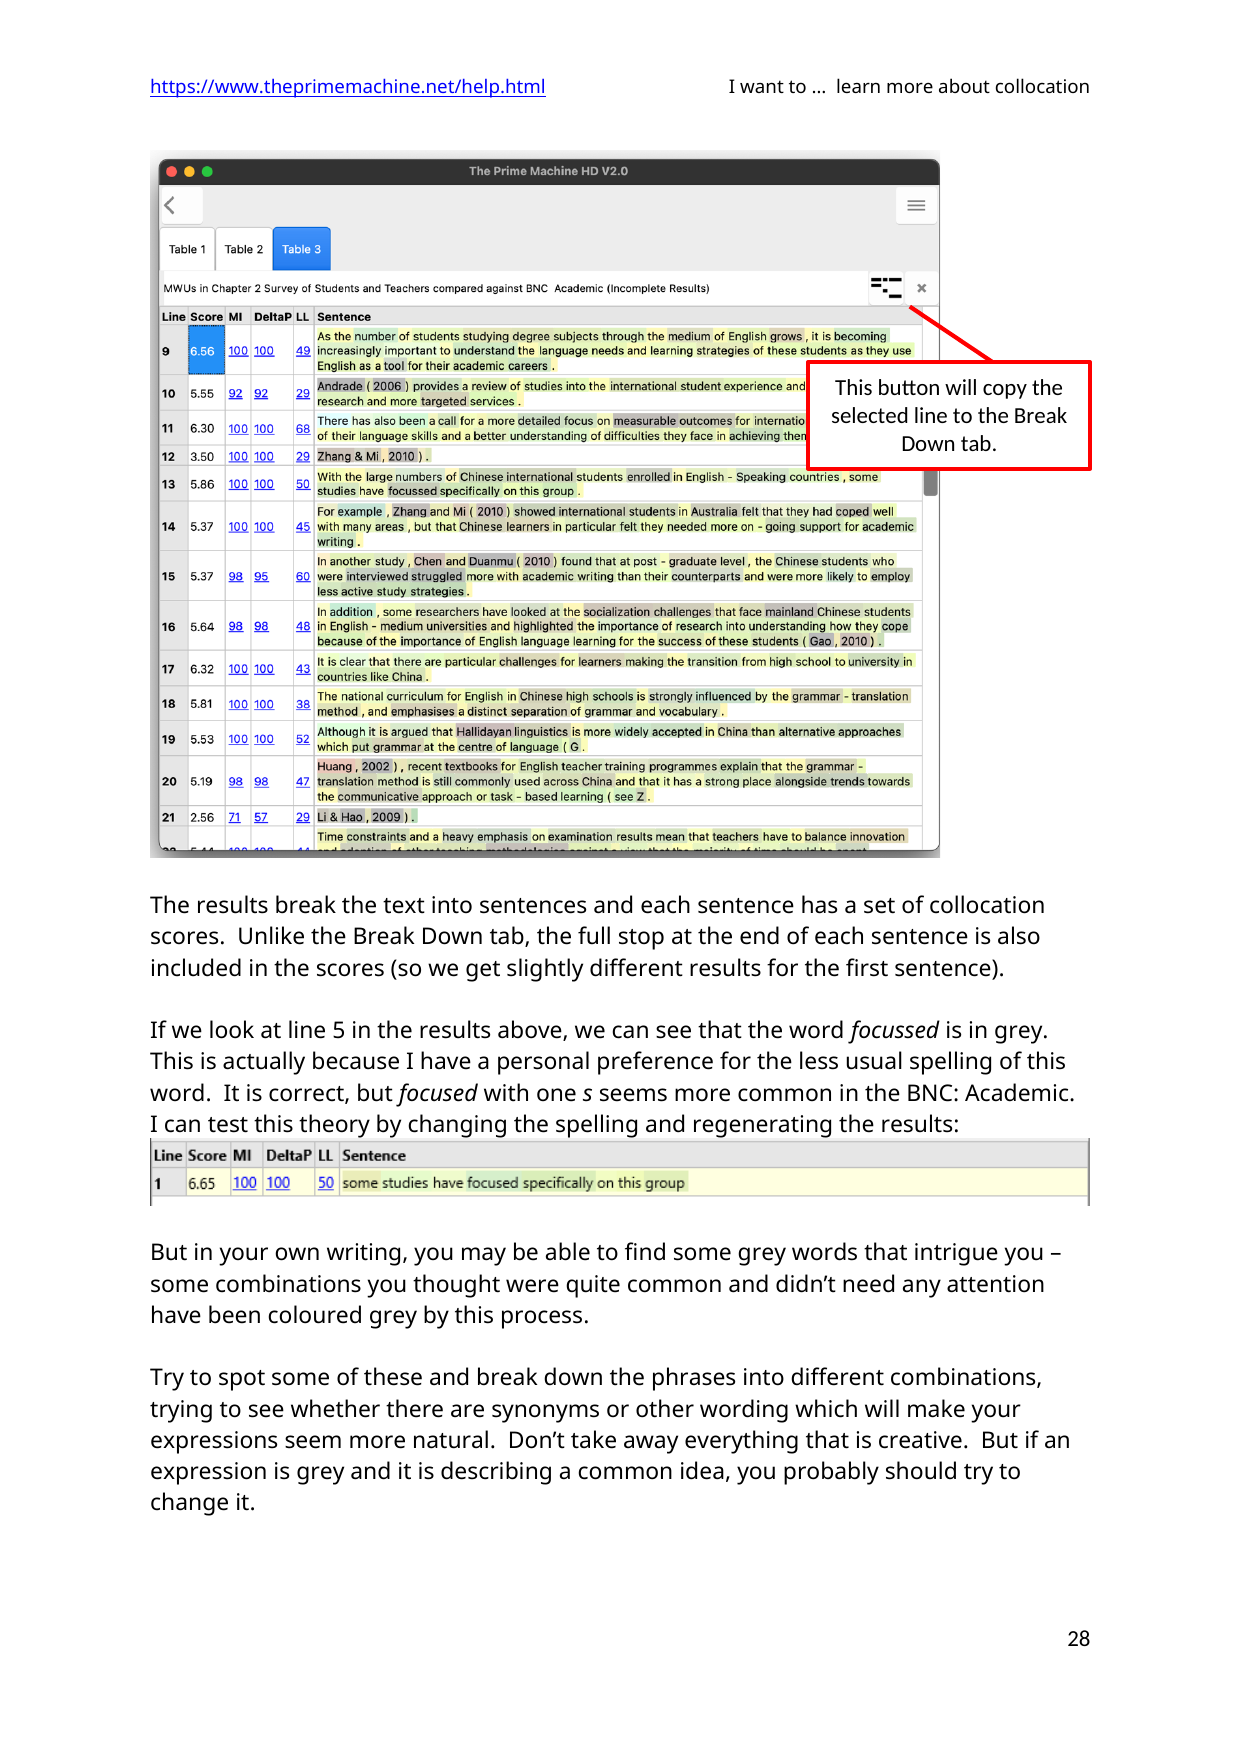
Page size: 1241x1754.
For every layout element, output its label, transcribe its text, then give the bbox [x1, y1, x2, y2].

text If we look at line 5 in the results above, we can see that the word focussed is in grey. This is actually because I have a personal preference for the less usual spelling of this word. It is correct, but focused with one s seems more common in the BNC: Academic. I can test this theory by changing the spelling and regenerating the results: [150, 1014, 1090, 1138]
text But in your own writing, you may be able to find some grey words that intrigue you – some combinations you thought were quite common and didn’t need any attention have been coloured grey by this process. [150, 1236, 1090, 1330]
picture [150, 1138, 1090, 1206]
text Try to spot some of these and break down the phrases into different combinations, trying to see whether there are synonyms or other wording which will make your expressions seem more natural. Don’t take away everything that is creative. But if an expression is grey and it is describing a common idea, you probably should try to change it. [150, 1361, 1090, 1517]
picture [150, 150, 941, 858]
text The results break the text into sentences and each sentence has a set of collocation scores. Unlike the Break Down tab, the full stop at the end of each sentence is also included in the scores (so we get slightly different results for the first sentence). [150, 889, 1090, 983]
